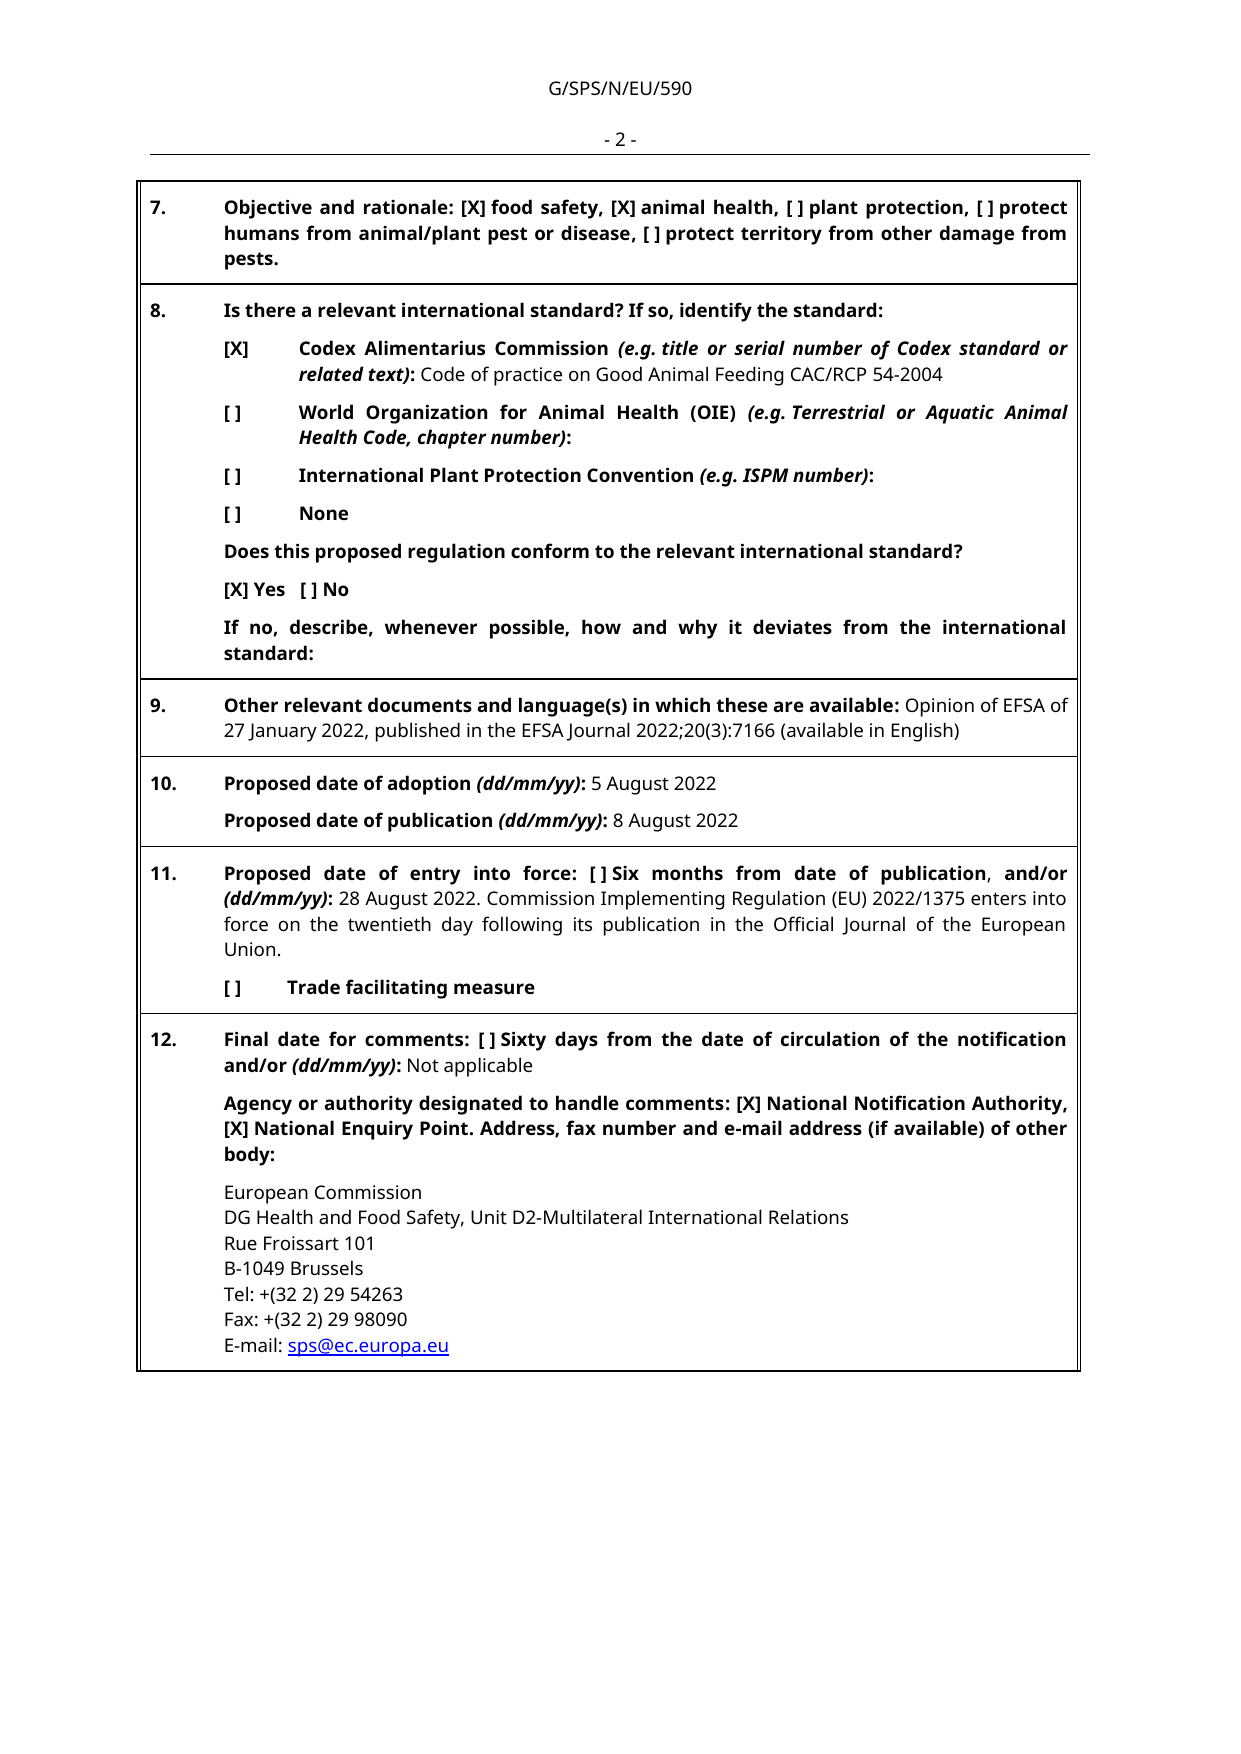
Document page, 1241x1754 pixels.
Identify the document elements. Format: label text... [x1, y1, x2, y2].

table_cell 11. [141, 847, 212, 1012]
table_cell Other relevant documents and language(s) in which these are available: Opinion of EFSA of 27 January 2022, published in the EFSA Journal 2022;20(3):7166 (available in English) [212, 680, 1077, 756]
table_cell Is there a relevant international standard? If so, identify the standard: [X] Codex Alimentarius Commission (e.g. title or serial number of Codex standard or related text): Code of practice on Good Animal Feeding CAC/RCP 54-2004 [ ] World Organization for Animal Health (OIE) (e.g. Terrestrial or Aquatic Animal Health Code, chapter number): [ ] International Plant Protection Convention (e.g. ISPM number): [ ] None Does this proposed regulation conform to the relevant international standard? [X] Yes [ ] No If no, describe, whenever possible, how and why it deviates from the international standard: [212, 285, 1077, 678]
table_cell Final date for comments: [ ] Sixty days from the date of circulation of the notification and/or (dd/mm/yy): Not applicable Agency or authority designated to handle comments: [X] National Notification Authority, [X] National Enquiry Point. Address, fax number and e-mail address (if available) of other body: European Commission DG Health and Food Safety, Unit D2-Multilateral International Relations Rue Froissart 101 B-1049 Brussels Tel: +(32 2) 29 54263 Fax: +(32 2) 29 98090 E-mail: sps@ec.europa.eu [212, 1014, 1077, 1370]
table_cell 7. [141, 182, 212, 283]
table_cell 9. [141, 680, 212, 756]
table_cell 10. [141, 757, 212, 846]
table_cell Proposed date of adoption (dd/mm/yy): 5 August 2022 Proposed date of publication (dd/mm/yy): 8 August 2022 [212, 757, 1077, 846]
table_cell Objective and rationale: [X] food safety, [X] animal health, [ ] plant protection, [ ] protect humans from animal/plant pest or disease, [ ] protect territory from other damage from pests. [212, 182, 1077, 283]
table_cell 8. [141, 285, 212, 678]
table_cell 12. [141, 1014, 212, 1370]
table_cell Proposed date of entry into force: [ ] Six months from date of publication, and/or (dd/mm/yy): 28 August 2022. Commission Implementing Regulation (EU) 2022/1375 enters into force on the twentieth day following its publication in the Official Journal of the European Union. [ ] Trade facilitating measure [212, 847, 1077, 1012]
